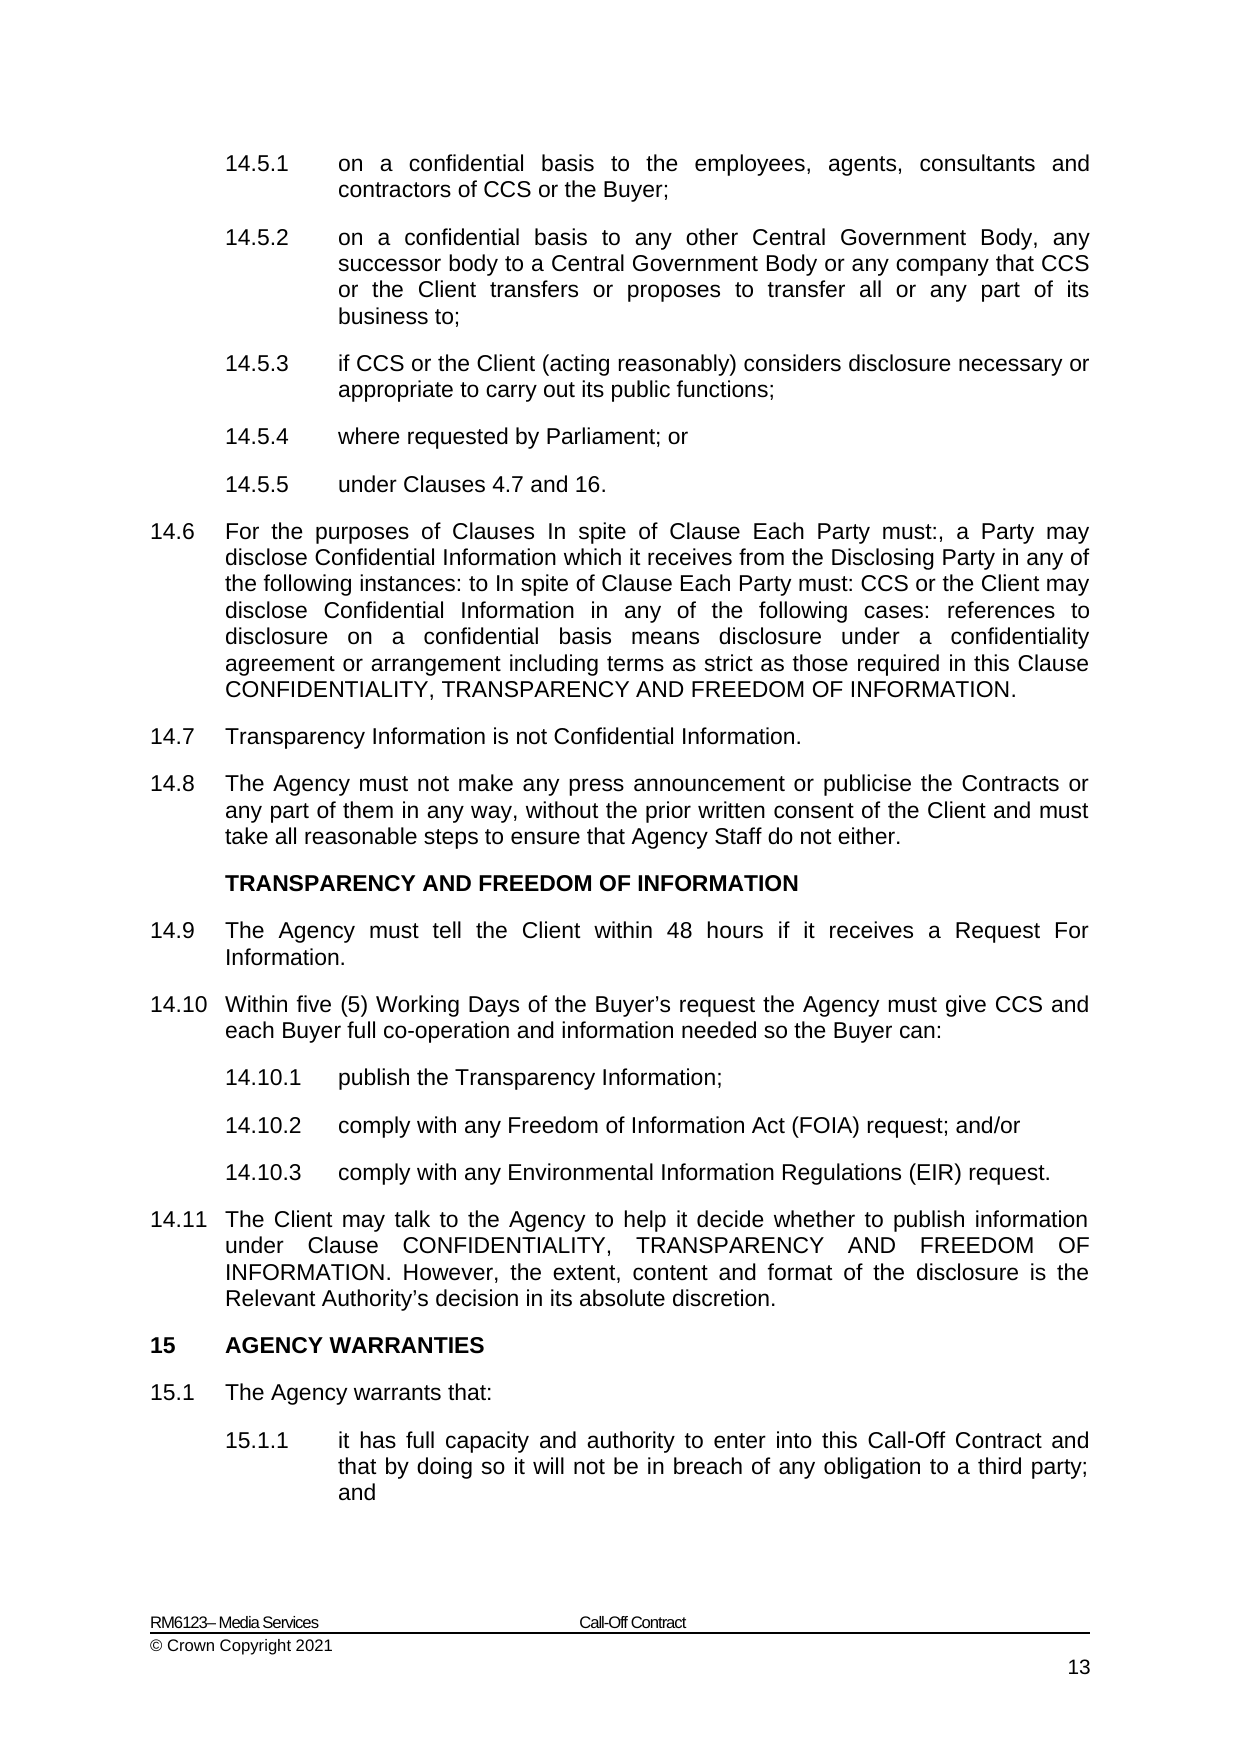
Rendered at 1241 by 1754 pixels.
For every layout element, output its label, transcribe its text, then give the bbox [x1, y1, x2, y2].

list under Clauses 4.7 and 16. [225, 471, 1090, 497]
list Transparency Information is not Confidential Information. [150, 723, 1090, 749]
list Within five (5) Working Days of the Buyer’s request the Agency must give CCS and each Buyer full co-operation and information needed so the Buyer can: [150, 991, 1090, 1043]
list publish the Transparency Information; [225, 1064, 1090, 1091]
list The Agency must not make any press announcement or publicise the Contracts or any part of them in any way, without the prior written consent of the Client and must take all reasonable steps to ensure that Agency Staff do not either. [150, 770, 1090, 849]
list where requested by Parliament; or [225, 423, 1090, 450]
list comply with any Environmental Information Regulations (EIR) request. [225, 1159, 1090, 1185]
list on a confidential basis to any other Central Government Body, any successor body to a Central Government Body or any company that CCS or the Client transfers or proposes to transfer all or any part of its business to; [225, 223, 1090, 329]
list AGENCY WARRANTIES [150, 1332, 1090, 1358]
list For the purposes of Clauses 14.3 to 14.5 references to disclosure on a confidential basis means disclosure under a confidentiality agreement or arrangement including terms as strict as those required in this Clause 14. [150, 518, 1090, 702]
list The Client may talk to the Agency to help it decide whether to publish information under Clause 14. However, the extent, content and format of the disclosure is the Relevant Authority’s decision in its absolute discretion. [150, 1206, 1090, 1311]
list The Agency warrants that: [150, 1379, 1090, 1406]
list comply with any Freedom of Information Act (FOIA) request; and/or [225, 1112, 1090, 1138]
list The Agency must tell the Client within 48 hours if it receives a Request For Information. [150, 917, 1090, 970]
list if CCS or the Client (acting reasonably) considers disclosure necessary or appropriate to carry out its public functions; [225, 350, 1090, 402]
text TRANSPARENCY AND FREEDOM OF INFORMATION [225, 870, 1090, 896]
list on a confidential basis to the employees, agents, consultants and contractors of CCS or the Buyer; [225, 150, 1090, 203]
